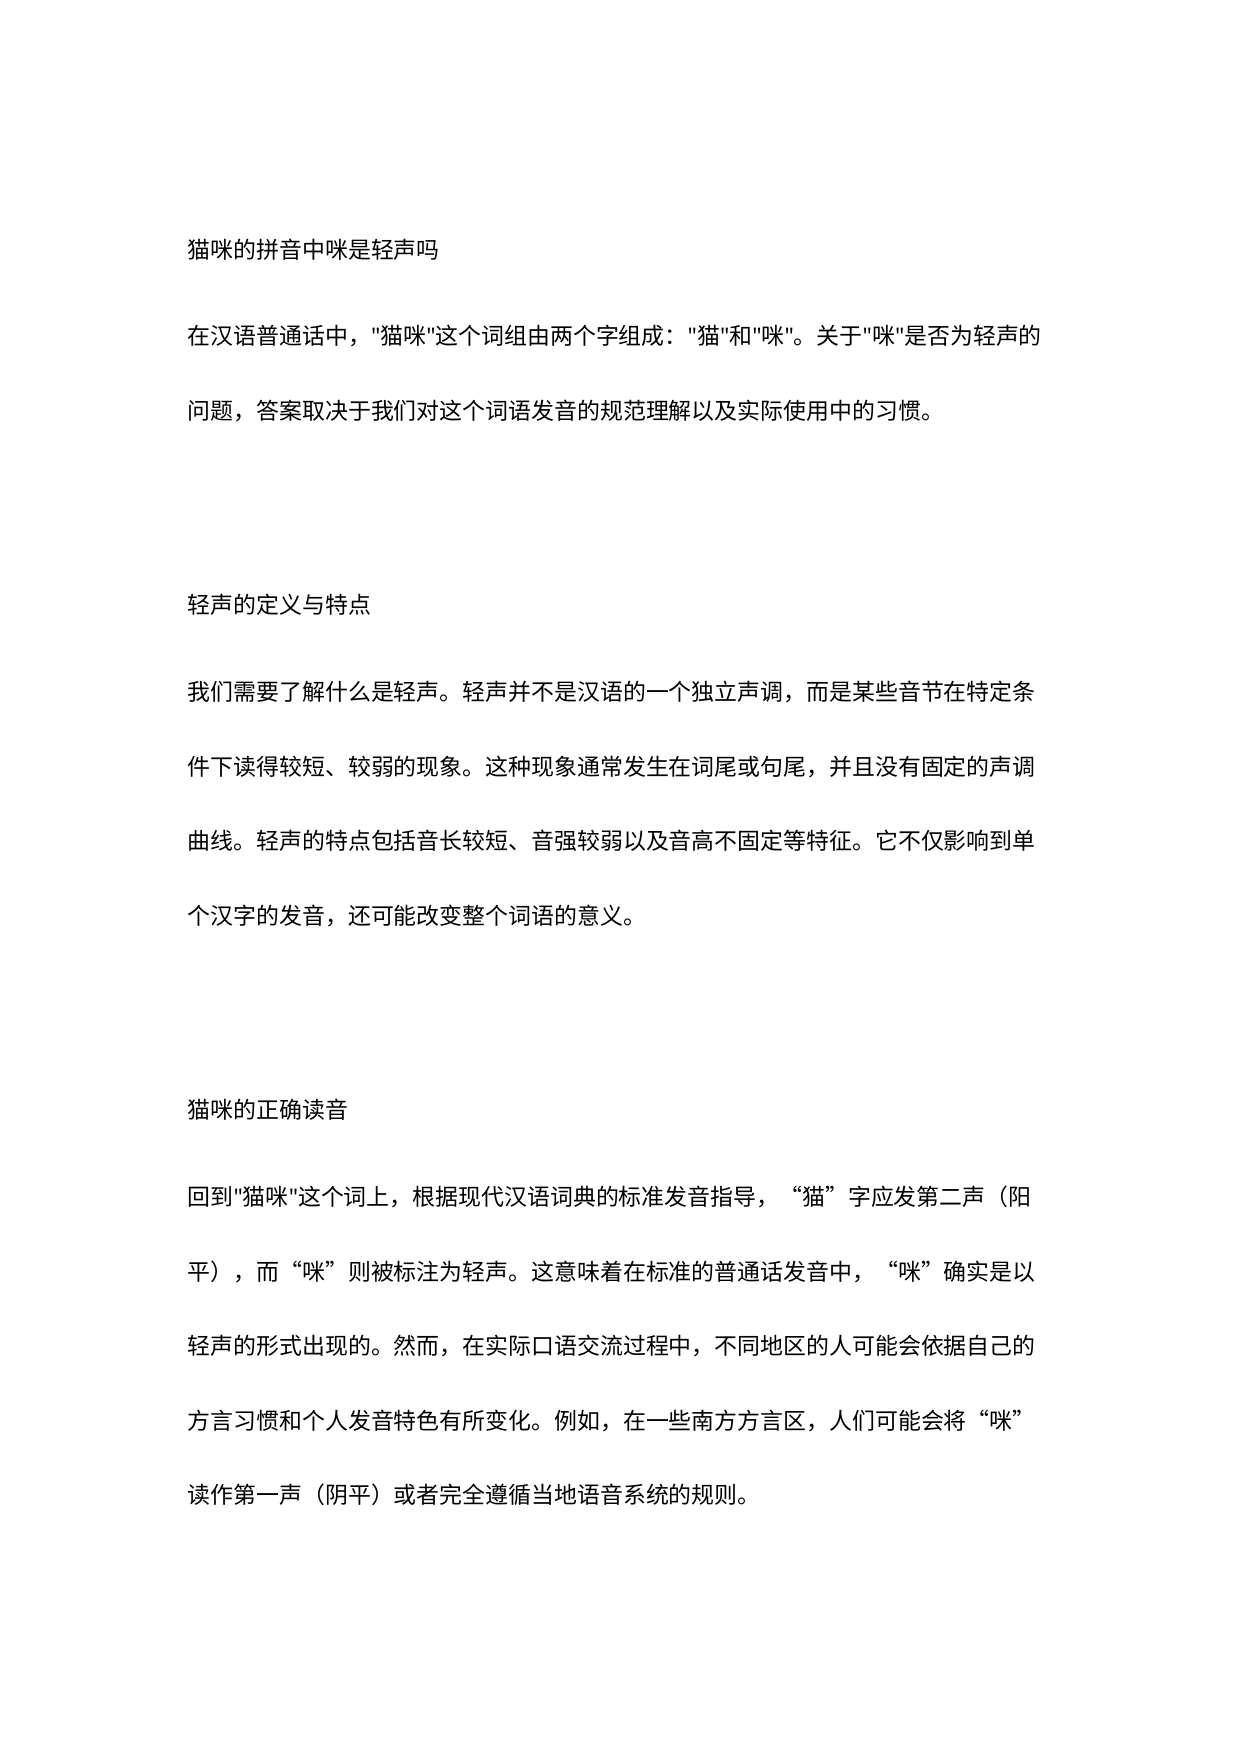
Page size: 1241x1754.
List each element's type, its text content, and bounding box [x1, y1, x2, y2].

text 轻声的定义与特点 [187, 571, 1053, 636]
text 回到"猫咪"这个词上，根据现代汉语词典的标准发音指导，“猫”字应发第二声（阳平），而“咪”则被标注为轻声。这意味着在标准的普通话发音中，“咪”确实是以轻声的形式出现的。然而，在实际口语交流过程中，不同地区的人可能会依据自己的方言习惯和个人发音特色有所变化。例如，在一些南方方言区，人们可能会将“咪”读作第一声（阴平）或者完全遵循当地语音系统的规则。 [187, 1163, 1053, 1527]
text 在汉语普通话中，"猫咪"这个词组由两个字组成："猫"和"咪"。关于"咪"是否为轻声的问题，答案取决于我们对这个词语发音的规范理解以及实际使用中的习惯。 [187, 302, 1053, 442]
text 猫咪的拼音中咪是轻声吗 [187, 216, 1053, 281]
text 猫咪的正确读音 [187, 1076, 1053, 1141]
text 我们需要了解什么是轻声。轻声并不是汉语的一个独立声调，而是某些音节在特定条件下读得较短、较弱的现象。这种现象通常发生在词尾或句尾，并且没有固定的声调曲线。轻声的特点包括音长较短、音强较弱以及音高不固定等特征。它不仅影响到单个汉字的发音，还可能改变整个词语的意义。 [187, 658, 1053, 947]
